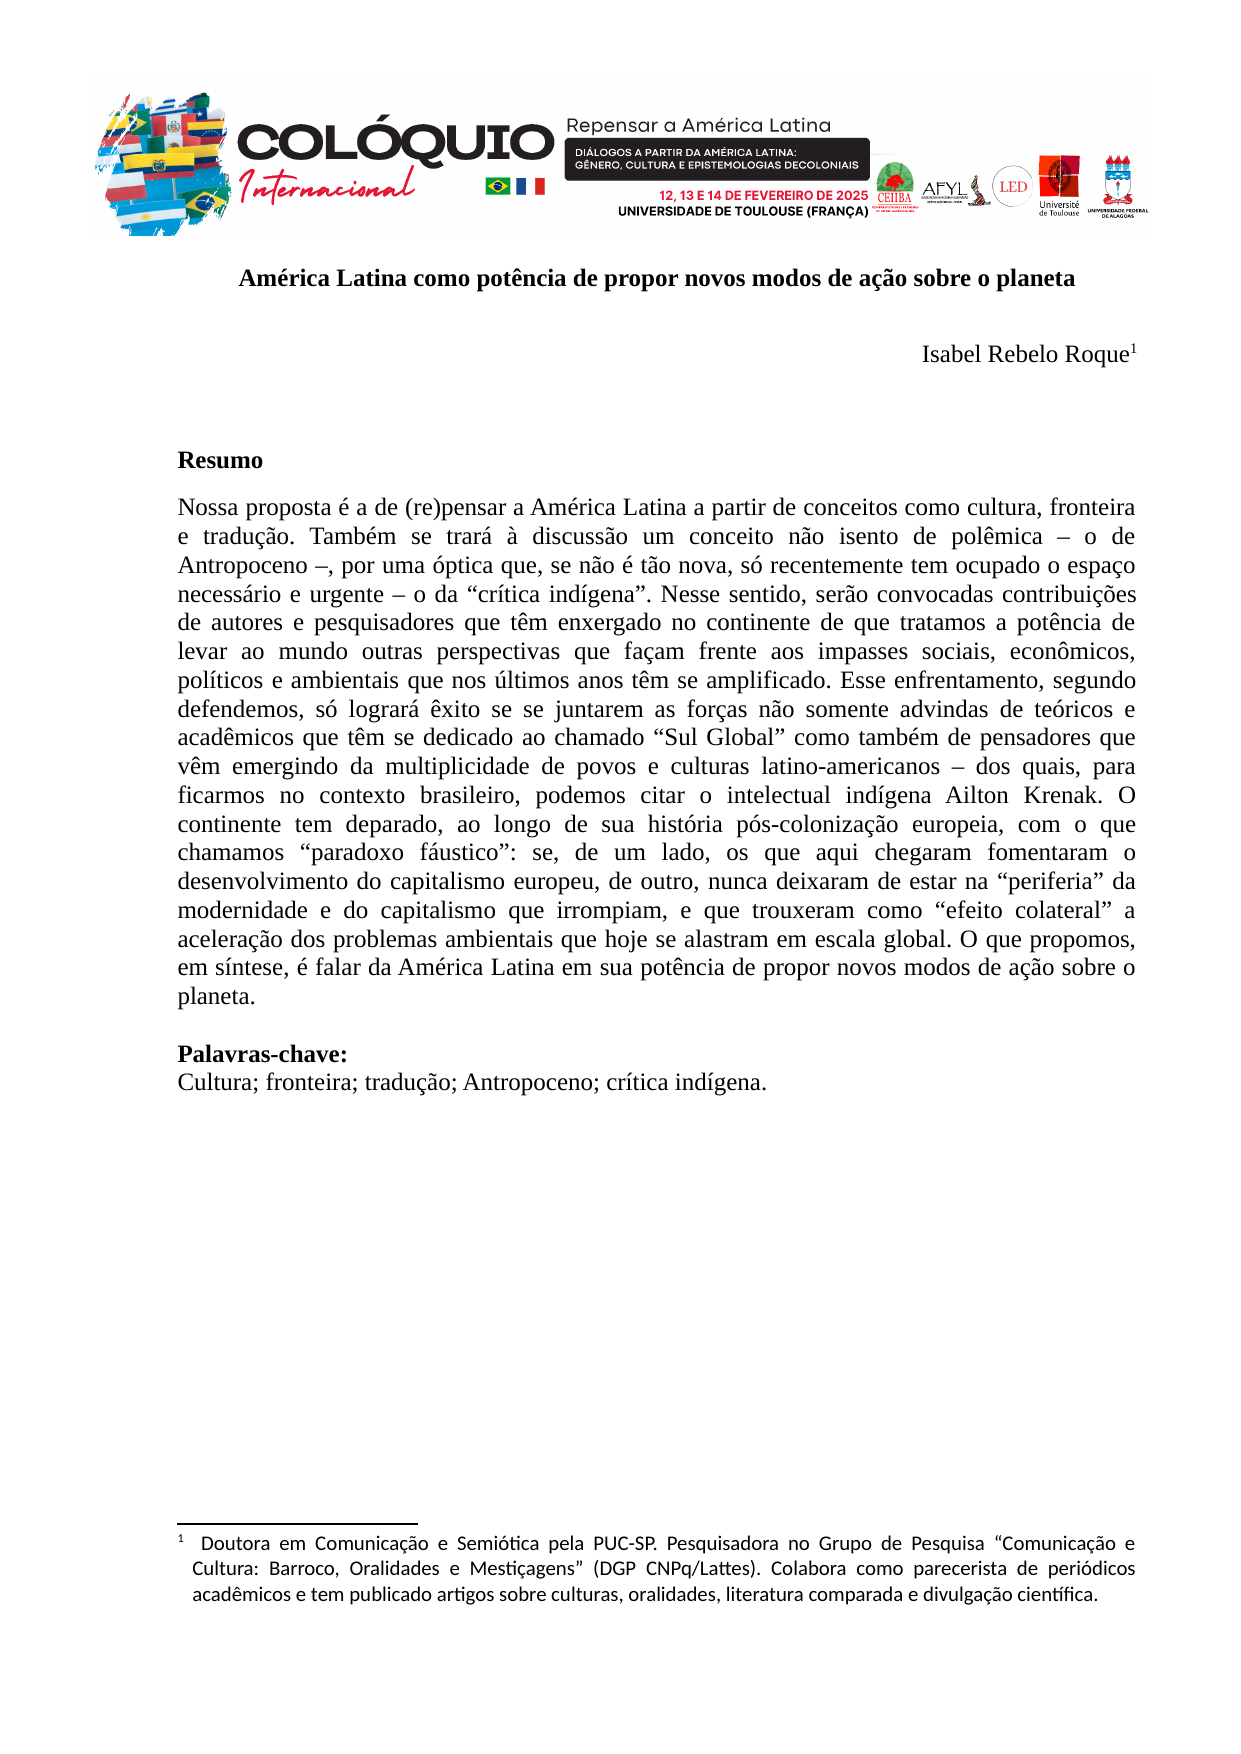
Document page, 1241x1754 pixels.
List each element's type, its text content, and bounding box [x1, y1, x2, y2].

text Isabel Rebelo Roque [177, 339, 1137, 368]
text Resumo [177, 445, 1137, 473]
text Nossa proposta é a de (re)pensar a América Latina a partir de conceitos como cultura, fronteira e tradução. Também se trará à discussão um conceito não isento de polêmica – o de Antropoceno –, por uma óptica que, se não é tão nova, só recentemente tem ocupado o espaço necessário e urgente – o da “crítica indígena”. Nesse sentido, serão convocadas contribuições de autores e pesquisadores que têm enxergado no continente de que tratamos a potência de levar ao mundo outras perspectivas que façam frente aos impasses sociais, econômicos, políticos e ambientais que nos últimos anos têm se amplificado. Esse enfrentamento, segundo defendemos, só logrará êxito se se juntarem as forças não somente advindas de teóricos e acadêmicos que têm se dedicado ao chamado “Sul Global” como também de pensadores que vêm emergindo da multiplicidade de povos e culturas latino-americanos – dos quais, para ficarmos no contexto brasileiro, podemos citar o intelectual indígena Ailton Krenak. O continente tem deparado, ao longo de sua história pós-colonização europeia, com o que chamamos “paradoxo fáustico”: se, de um lado, os que aqui chegaram fomentaram o desenvolvimento do capitalismo europeu, de outro, nunca deixaram de estar na “periferia” da modernidade e do capitalismo que irrompiam, e que trouxeram como “efeito colateral” a aceleração dos problemas ambientais que hoje se alastram em escala global. O que propomos, em síntese, é falar da América Latina em sua potência de propor novos modos de ação sobre o planeta. [177, 492, 1137, 1010]
text Palavras-chave: [177, 1039, 1137, 1067]
text América Latina como potência de propor novos modos de ação sobre o planeta [177, 263, 1137, 292]
text Cultura; fronteira; tradução; Antropoceno; crítica indígena. [177, 1067, 1137, 1096]
picture [88, 73, 1152, 236]
